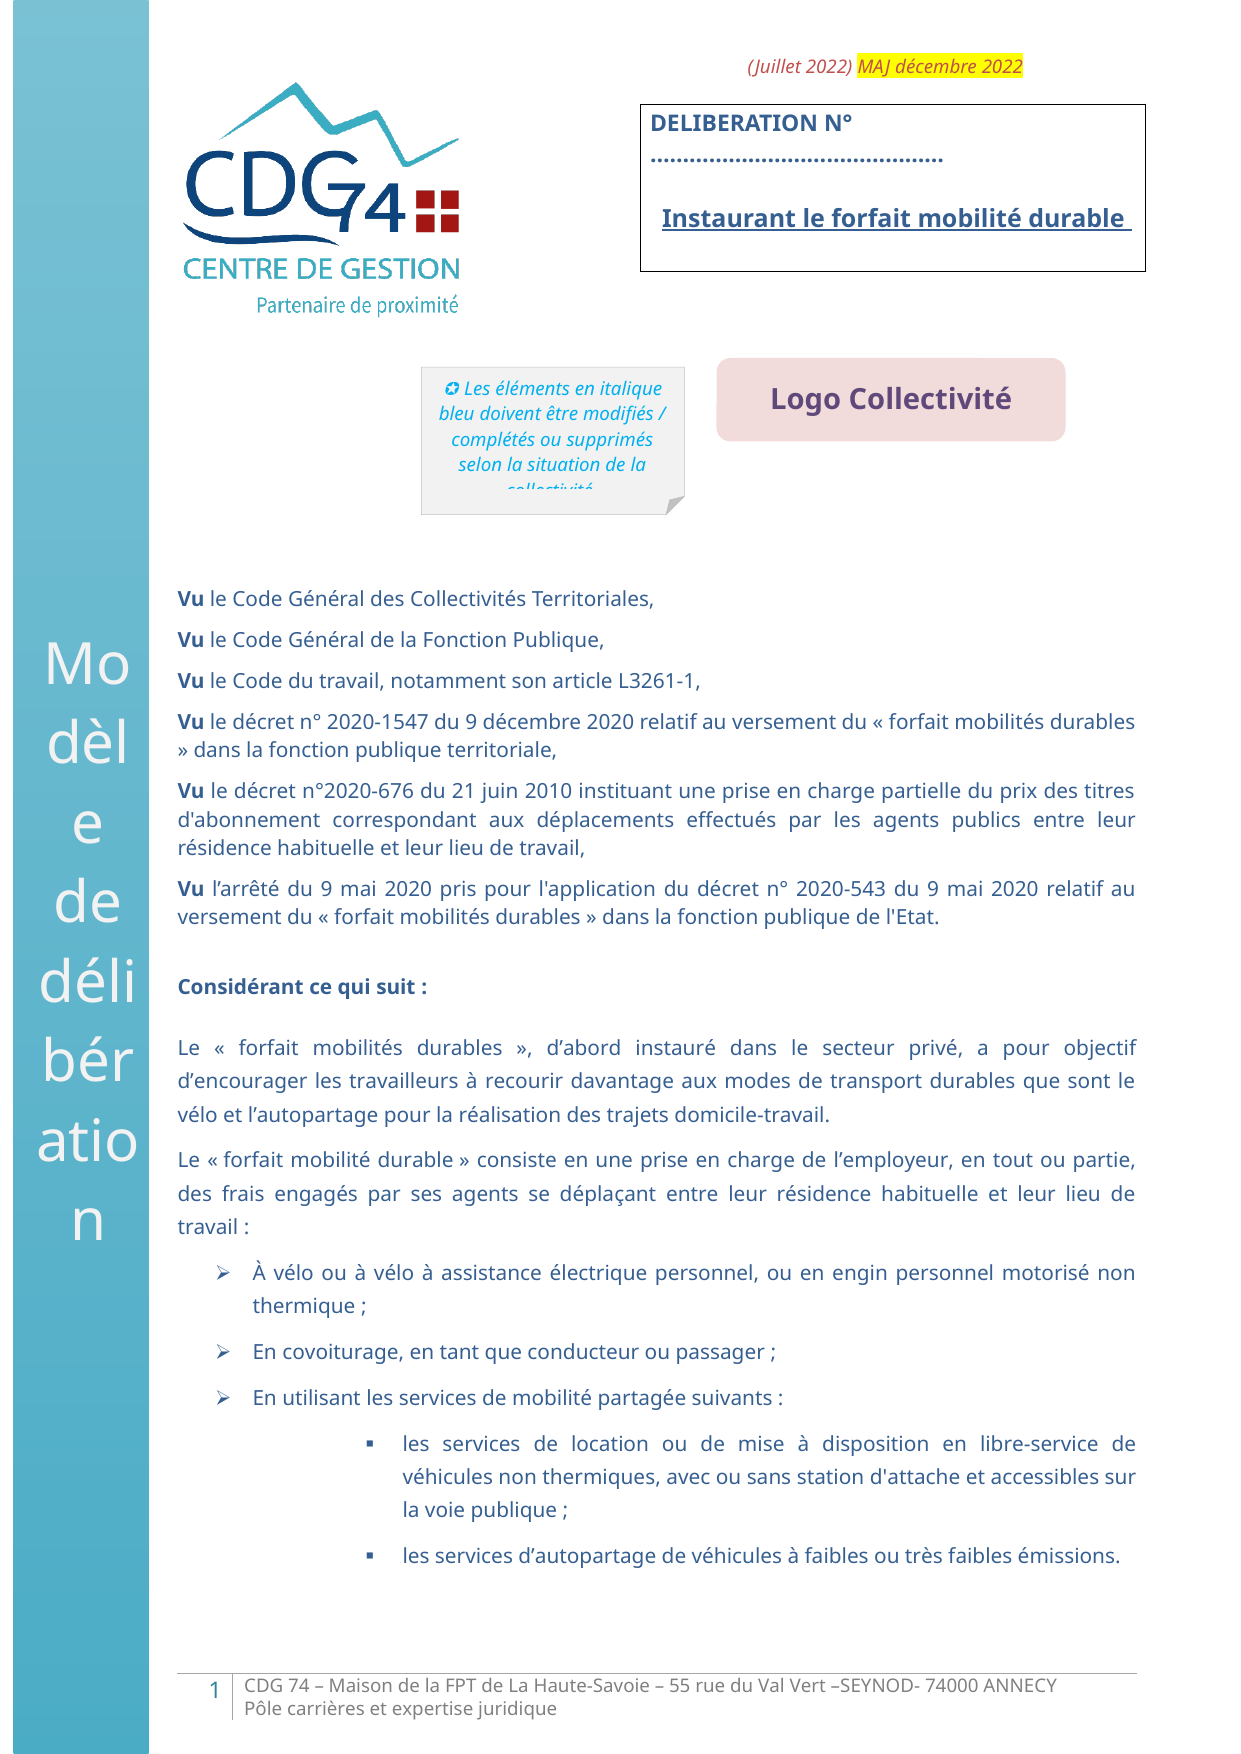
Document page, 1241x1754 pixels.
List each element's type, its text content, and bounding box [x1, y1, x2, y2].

list les services d’autopartage de véhicules à faibles ou très faibles émissions. [365, 1537, 1137, 1570]
text Vu le Code Général des Collectivités Territoriales, [177, 584, 1137, 612]
text Vu le décret n°2020-676 du 21 juin 2010 instituant une prise en charge partielle du prix des titres d'abonnement correspondant aux déplacements effectués par les agents publics entre leur résidence habituelle et leur lieu de travail, [177, 776, 1137, 862]
text Considérant ce qui suit : [177, 972, 1137, 1000]
text Le « forfait mobilité durable » consiste en une prise en charge de l’employeur, en tout ou partie, des frais engagés par ses agents se déplaçant entre leur résidence habituelle et leur lieu de travail : [177, 1141, 1137, 1241]
text Vu le Code du travail, notamment son article L3261-1, [177, 666, 1137, 694]
text Vu le décret n° 2020-1547 du 9 décembre 2020 relatif au versement du « forfait mobilités durables » dans la fonction publique territoriale, [177, 707, 1137, 764]
text Vu le Code Général de la Fonction Publique, [177, 625, 1137, 653]
list En utilisant les services de mobilité partagée suivants : [215, 1379, 1137, 1412]
list En covoiturage, en tant que conducteur ou passager ; [215, 1333, 1137, 1366]
text Vu l’arrêté du 9 mai 2020 pris pour l'application du décret n° 2020-543 du 9 mai 2020 relatif au versement du « forfait mobilités durables » dans la fonction publique de l'Etat. [177, 874, 1137, 931]
text DELIBERATION N° ……………………………………… [641, 105, 1145, 169]
text Le « forfait mobilités durables », d’abord instauré dans le secteur privé, a pour objectif d’encourager les travailleurs à recourir davantage aux modes de transport durables que sont le vélo et l’autopartage pour la réalisation des trajets domicile-travail. [177, 1029, 1137, 1129]
text Instaurant le forfait mobilité durable [641, 197, 1145, 234]
picture [177, 78, 461, 322]
list les services de location ou de mise à disposition en libre-service de véhicules non thermiques, avec ou sans station d'attache et accessibles sur la voie publique ; [365, 1424, 1137, 1524]
list À vélo ou à vélo à assistance électrique personnel, ou en engin personnel motorisé non thermique ; [215, 1254, 1137, 1320]
